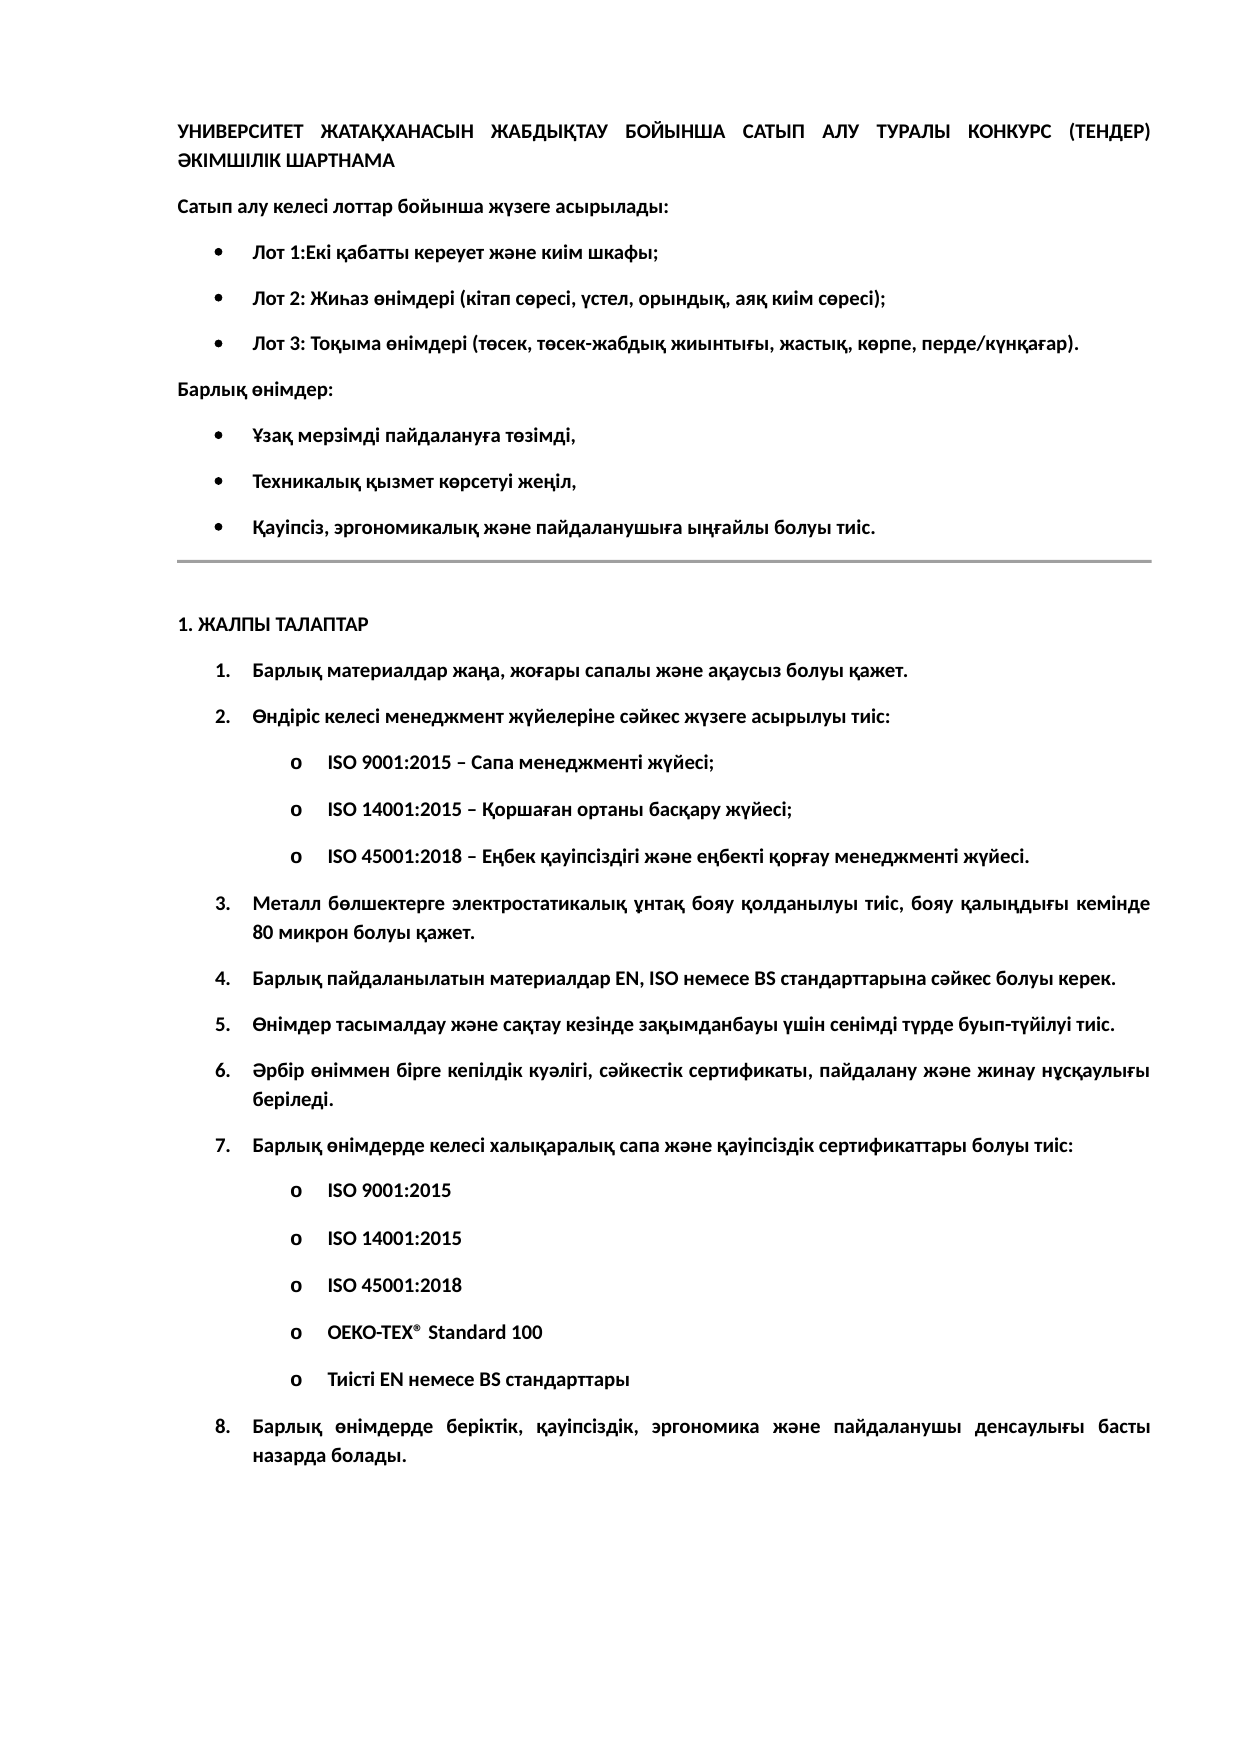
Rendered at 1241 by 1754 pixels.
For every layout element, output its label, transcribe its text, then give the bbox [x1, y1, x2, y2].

list ISO 9001:2015 [290, 1178, 1152, 1204]
list ISO 14001:2015 [290, 1225, 1152, 1251]
list Лот 2: Жиһаз өнімдері (кітап сөресі, үстел, орындық, аяқ киім сөресі); [215, 285, 1152, 310]
list Әрбір өніммен бірге кепілдік куәлігі, сәйкестік сертификаты, пайдалану және жинау нұсқаулығы беріледі. [215, 1057, 1152, 1111]
text 1. ЖАЛПЫ ТАЛАПТАР [177, 611, 1152, 637]
text Барлық өнімдер: [177, 376, 1152, 402]
list ISO 9001:2015 – Сапа менеджменті жүйесі; [290, 749, 1152, 775]
list Өндіріс келесі менеджмент жүйелеріне сәйкес жүзеге асырылуы тиіс: [215, 703, 1152, 728]
list Барлық пайдаланылатын материалдар EN, ISO немесе BS стандарттарына сәйкес болуы керек. [215, 965, 1152, 991]
list Металл бөлшектерге электростатикалық ұнтақ бояу қолданылуы тиіс, бояу қалыңдығы кемінде 80 микрон болуы қажет. [215, 890, 1152, 945]
text Сатып алу келесі лоттар бойынша жүзеге асырылады: [177, 193, 1152, 218]
list ISO 45001:2018 [290, 1272, 1152, 1298]
list Өнімдер тасымалдау және сақтау кезінде зақымданбауы үшін сенімді түрде буып-түйілуі тиіс. [215, 1011, 1152, 1036]
list Қауіпсіз, эргономикалық және пайдаланушыға ыңғайлы болуы тиіс. [215, 514, 1152, 539]
list ISO 45001:2018 – Еңбек қауіпсіздігі және еңбекті қорғау менеджменті жүйесі. [290, 843, 1152, 869]
list ISO 14001:2015 – Қоршаған ортаны басқару жүйесі; [290, 796, 1152, 822]
list Лот 3: Тоқыма өнімдері (төсек, төсек-жабдық жиынтығы, жастық, көрпе, перде/күнқағар). [215, 331, 1152, 356]
list Техникалық қызмет көрсетуі жеңіл, [215, 468, 1152, 493]
list Лот 1:Екі қабатты кереует және киім шкафы; [215, 239, 1152, 264]
list Ұзақ мерзімді пайдалануға төзімді, [215, 422, 1152, 448]
list Тиісті EN немесе BS стандарттары [290, 1366, 1152, 1392]
text УНИВЕРСИТЕТ ЖАТАҚХАНАСЫН ЖАБДЫҚТАУ БОЙЫНША САТЫП АЛУ ТУРАЛЫ КОНКУРС (ТЕНДЕР) ӘКІМШІЛІК ШАРТНАМА [177, 118, 1152, 173]
list Барлық өнімдерде келесі халықаралық сапа және қауіпсіздік сертификаттары болуы тиіс: [215, 1132, 1152, 1157]
list Барлық өнімдерде беріктік, қауіпсіздік, эргономика және пайдаланушы денсаулығы басты назарда болады. [215, 1413, 1152, 1468]
list OEKO-TEX® Standard 100 [290, 1319, 1152, 1345]
list Барлық материалдар жаңа, жоғары сапалы және ақаусыз болуы қажет. [215, 657, 1152, 683]
